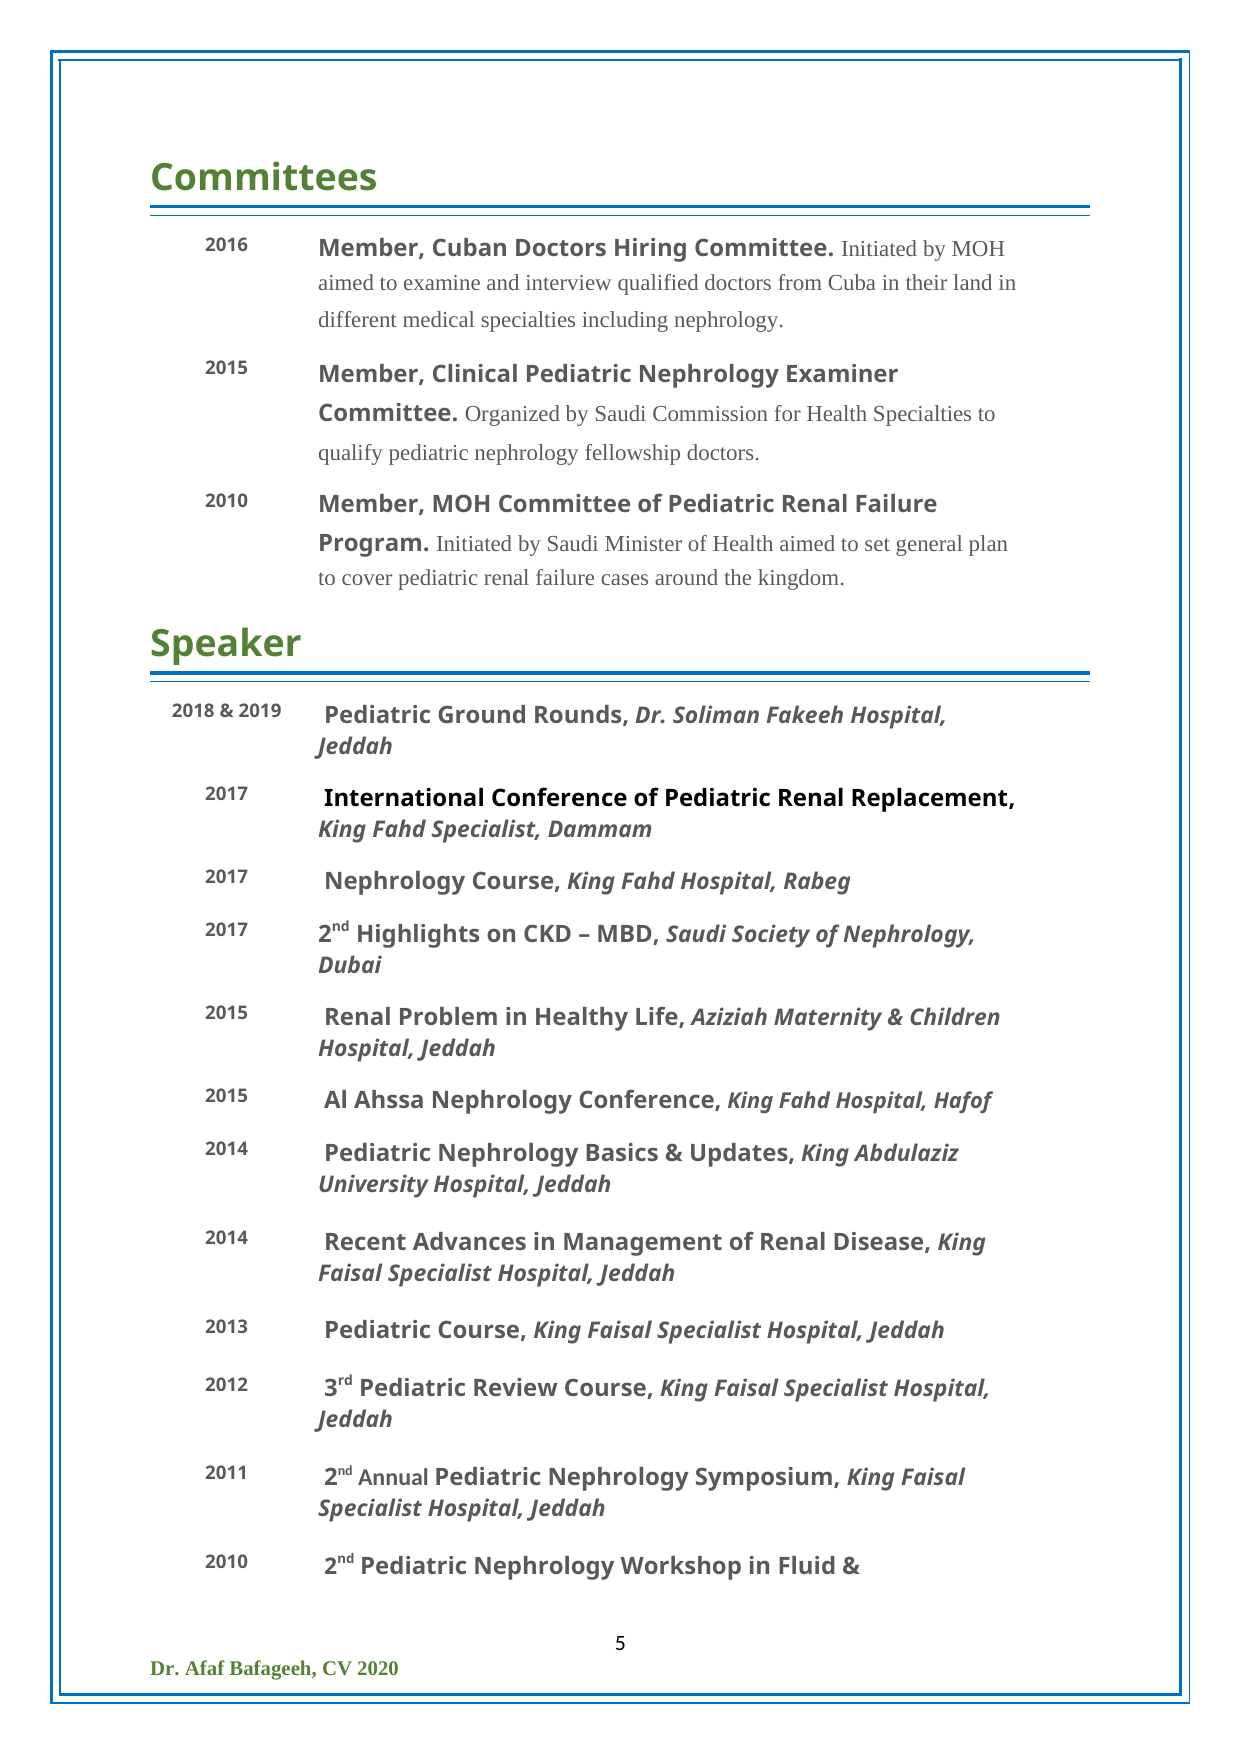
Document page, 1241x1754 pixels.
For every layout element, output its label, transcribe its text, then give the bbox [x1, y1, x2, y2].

table_cell 2014 [150, 1209, 318, 1298]
table_cell Nephrology Course, King Fahd Hospital, Rabeg [318, 849, 1090, 901]
table_cell 2017 [150, 849, 318, 901]
table_cell Al Ahssa Nephrology Conference, King Fahd Hospital, Hafof [318, 1068, 1090, 1121]
table_cell 2nd Annual Pediatric Nephrology Symposium, King Faisal Specialist Hospital, Jeddah [318, 1445, 1090, 1533]
table_cell Pediatric Course, King Faisal Specialist Hospital, Jeddah [318, 1298, 1090, 1356]
table_cell 2012 [150, 1356, 318, 1445]
table_cell 2013 [150, 1298, 318, 1356]
table_cell Member, Clinical Pediatric Nephrology Examiner Committee. Organized by Saudi Commission for Health Specialties to qualify pediatric nephrology fellowship doctors. [318, 339, 1090, 472]
table_header 2018 & 2019 [150, 682, 318, 765]
table_cell Recent Advances in Management of Renal Disease, King Faisal Specialist Hospital, Jeddah [318, 1209, 1090, 1298]
table_cell 2015 [150, 985, 318, 1067]
table_header Pediatric Ground Rounds, Dr. Soliman Fakeeh Hospital, Jeddah [318, 682, 1090, 765]
table_cell Pediatric Nephrology Basics & Updates, King Abdulaziz University Hospital, Jeddah [318, 1121, 1090, 1209]
table_cell 2010 [150, 472, 318, 595]
table_cell 2010 [150, 1534, 318, 1587]
table_cell 2nd Highlights on CKD – MBD, Saudi Society of Nephrology, Dubai [318, 901, 1090, 984]
subtitle Speaker [150, 616, 1090, 667]
table_cell Member, MOH Committee of Pediatric Renal Failure Program. Initiated by Saudi Minister of Health aimed to set general plan to cover pediatric renal failure cases around the kingdom. [318, 472, 1090, 595]
table_cell 2015 [150, 1068, 318, 1121]
table_cell 2011 [150, 1445, 318, 1533]
table_cell International Conference of Pediatric Renal Replacement, King Fahd Specialist, Dammam [318, 765, 1090, 848]
table_cell 3rd Pediatric Review Course, King Faisal Specialist Hospital, Jeddah [318, 1356, 1090, 1445]
subtitle Committees [150, 150, 1090, 201]
table_cell 2017 [150, 901, 318, 984]
table_cell 2015 [150, 339, 318, 472]
table_header 2016 [150, 216, 318, 339]
table_cell 2017 [150, 765, 318, 848]
table_cell 2014 [150, 1121, 318, 1209]
table_cell Renal Problem in Healthy Life, Aziziah Maternity & Children Hospital, Jeddah [318, 985, 1090, 1067]
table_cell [318, 1534, 1090, 1587]
table_header Member, Cuban Doctors Hiring Committee. Initiated by MOH aimed to examine and interview qualified doctors from Cuba in their land in different medical specialties including nephrology. [318, 216, 1090, 339]
